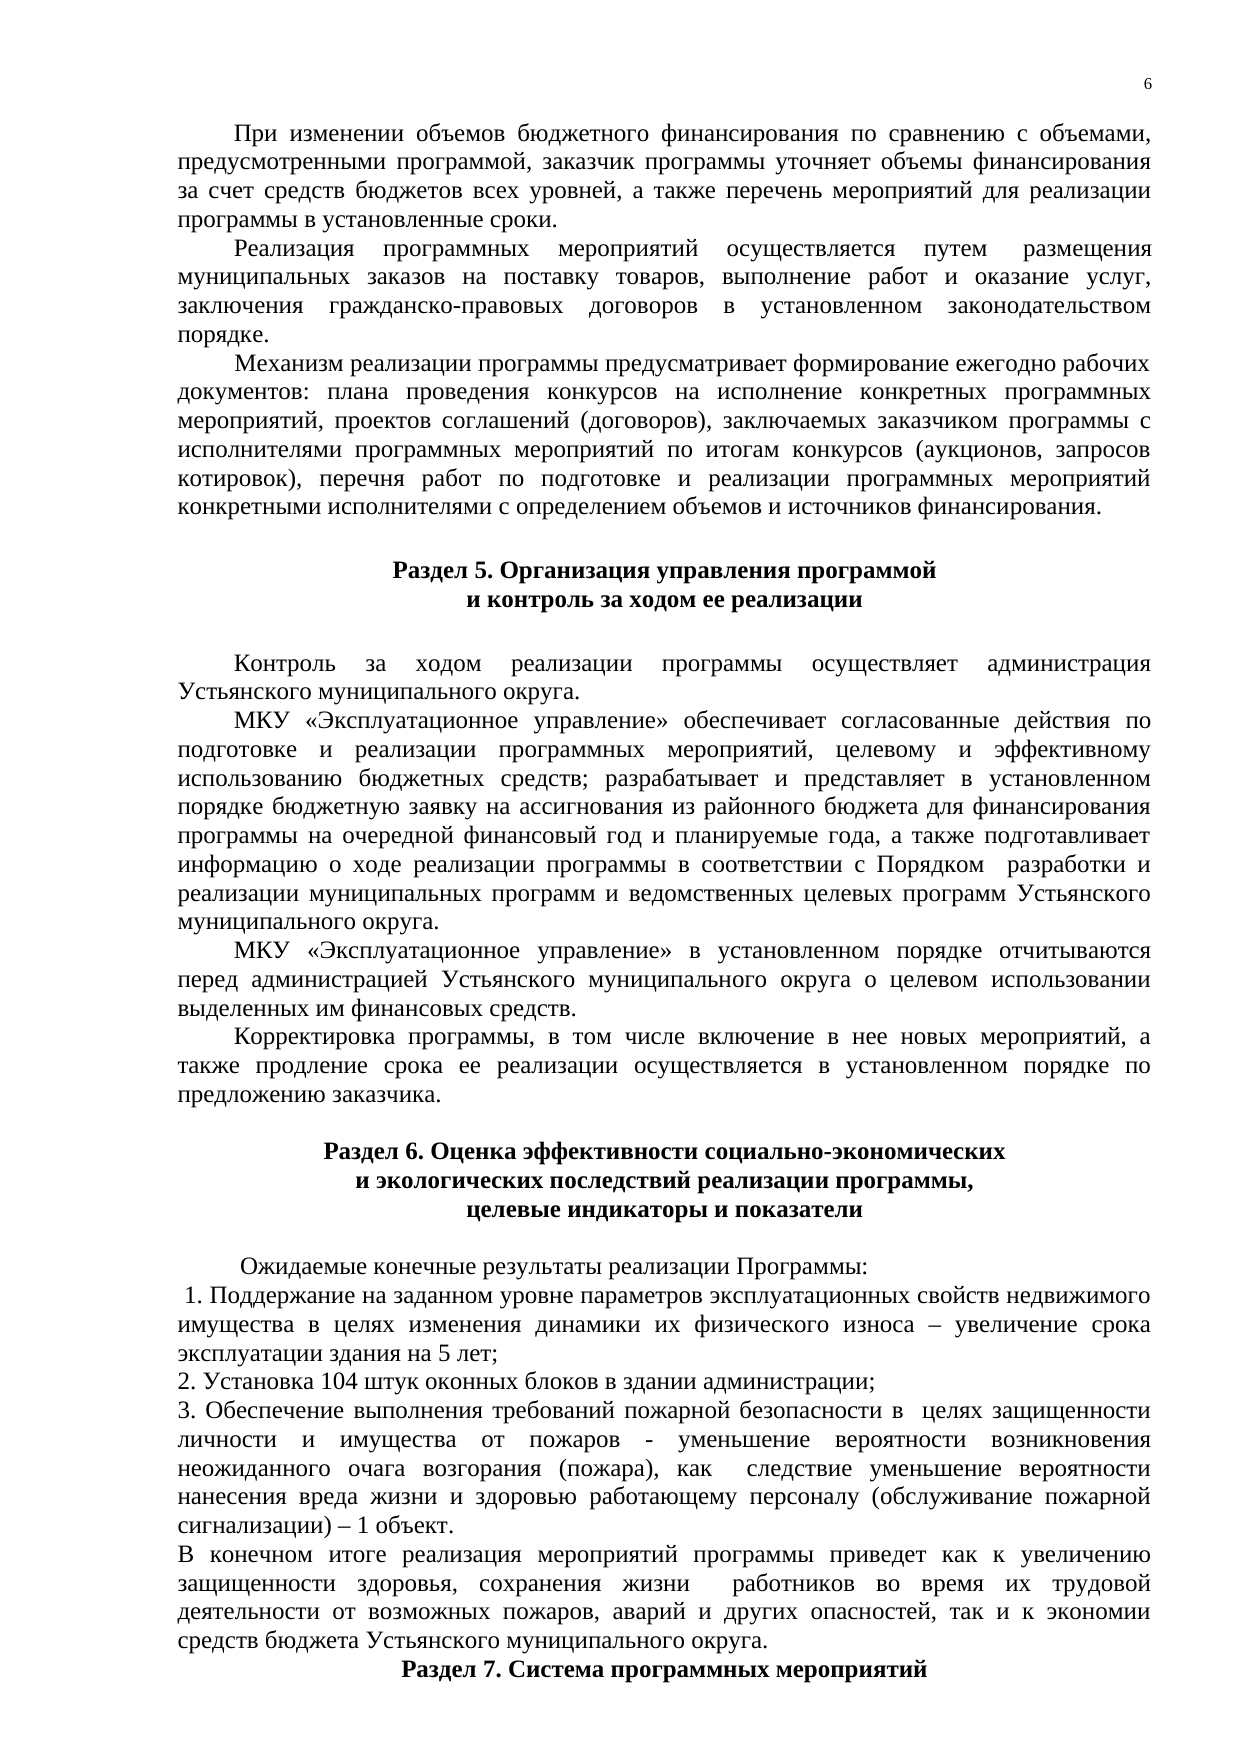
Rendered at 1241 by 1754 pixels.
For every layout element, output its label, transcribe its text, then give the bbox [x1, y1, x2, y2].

text 2. Установка 104 штук оконных блоков в здании администрации; [177, 1366, 1152, 1395]
text Ожидаемые конечные результаты реализации Программы: [177, 1251, 1152, 1280]
text Раздел 7. Система программных мероприятий [177, 1654, 1152, 1683]
text 1. Поддержание на заданном уровне параметров эксплуатационных свойств недвижимого имущества в целях изменения динамики их физического износа – увеличение срока эксплуатации здания на 5 лет; [177, 1280, 1152, 1366]
text 3. Обеспечение выполнения требований пожарной безопасности в целях защищенности личности и имущества от пожаров - уменьшение вероятности возникновения неожиданного очага возгорания (пожара), как следствие уменьшение вероятности нанесения вреда жизни и здоровью работающему персоналу (обслуживание пожарной сигнализации) – 1 объект. [177, 1395, 1152, 1539]
text Корректировка программы, в том числе включение в нее новых мероприятий, а также продление срока ее реализации осуществляется в установленном порядке по предложению заказчика. [177, 1021, 1152, 1108]
text целевые индикаторы и показатели [177, 1194, 1152, 1223]
text МКУ «Эксплуатационное управление» обеспечивает согласованные действия по подготовке и реализации программных мероприятий, целевому и эффективному использованию бюджетных средств; разрабатывает и представляет в установленном порядке бюджетную заявку на ассигнования из районного бюджета для финансирования программы на очередной финансовый год и планируемые года, а также подготавливает информацию о ходе реализации программы в соответствии с Порядком разработки и реализации муниципальных программ и ведомственных целевых программ Устьянского муниципального округа. [177, 705, 1152, 935]
text Контроль за ходом реализации программы осуществляет администрация Устьянского муниципального округа. [177, 648, 1152, 705]
text МКУ «Эксплуатационное управление» в установленном порядке отчитываются перед администрацией Устьянского муниципального округа о целевом использовании выделенных им финансовых средств. [177, 935, 1152, 1021]
text Раздел 5. Организация управления программой [177, 555, 1152, 584]
text Реализация программных мероприятий осуществляется путем размещения муниципальных заказов на поставку товаров, выполнение работ и оказание услуг, заключения гражданско-правовых договоров в установленном законодательством порядке. Механизм реализации программы предусматривает формирование ежегодно рабочих документов: плана проведения конкурсов на исполнение конкретных программных мероприятий, проектов соглашений (договоров), заключаемых заказчиком программы с исполнителями программных мероприятий по итогам конкурсов (аукционов, запросов котировок), перечня работ по подготовке и реализации программных мероприятий конкретными исполнителями с определением объемов и источников финансирования. [177, 233, 1152, 520]
text Раздел 6. Оценка эффективности социально-экономических [177, 1136, 1152, 1165]
text и контроль за ходом ее реализации [177, 584, 1152, 613]
text При изменении объемов бюджетного финансирования по сравнению с объемами, предусмотренными программой, заказчик программы уточняет объемы финансирования за счет средств бюджетов всех уровней, а также перечень мероприятий для реализации программы в установленные сроки. [177, 118, 1152, 233]
text В конечном итоге реализация мероприятий программы приведет как к увеличению защищенности здоровья, сохранения жизни работников во время их трудовой деятельности от возможных пожаров, аварий и других опасностей, так и к экономии средств бюджета Устьянского муниципального округа. [177, 1539, 1152, 1654]
text и экологических последствий реализации программы, [177, 1165, 1152, 1194]
